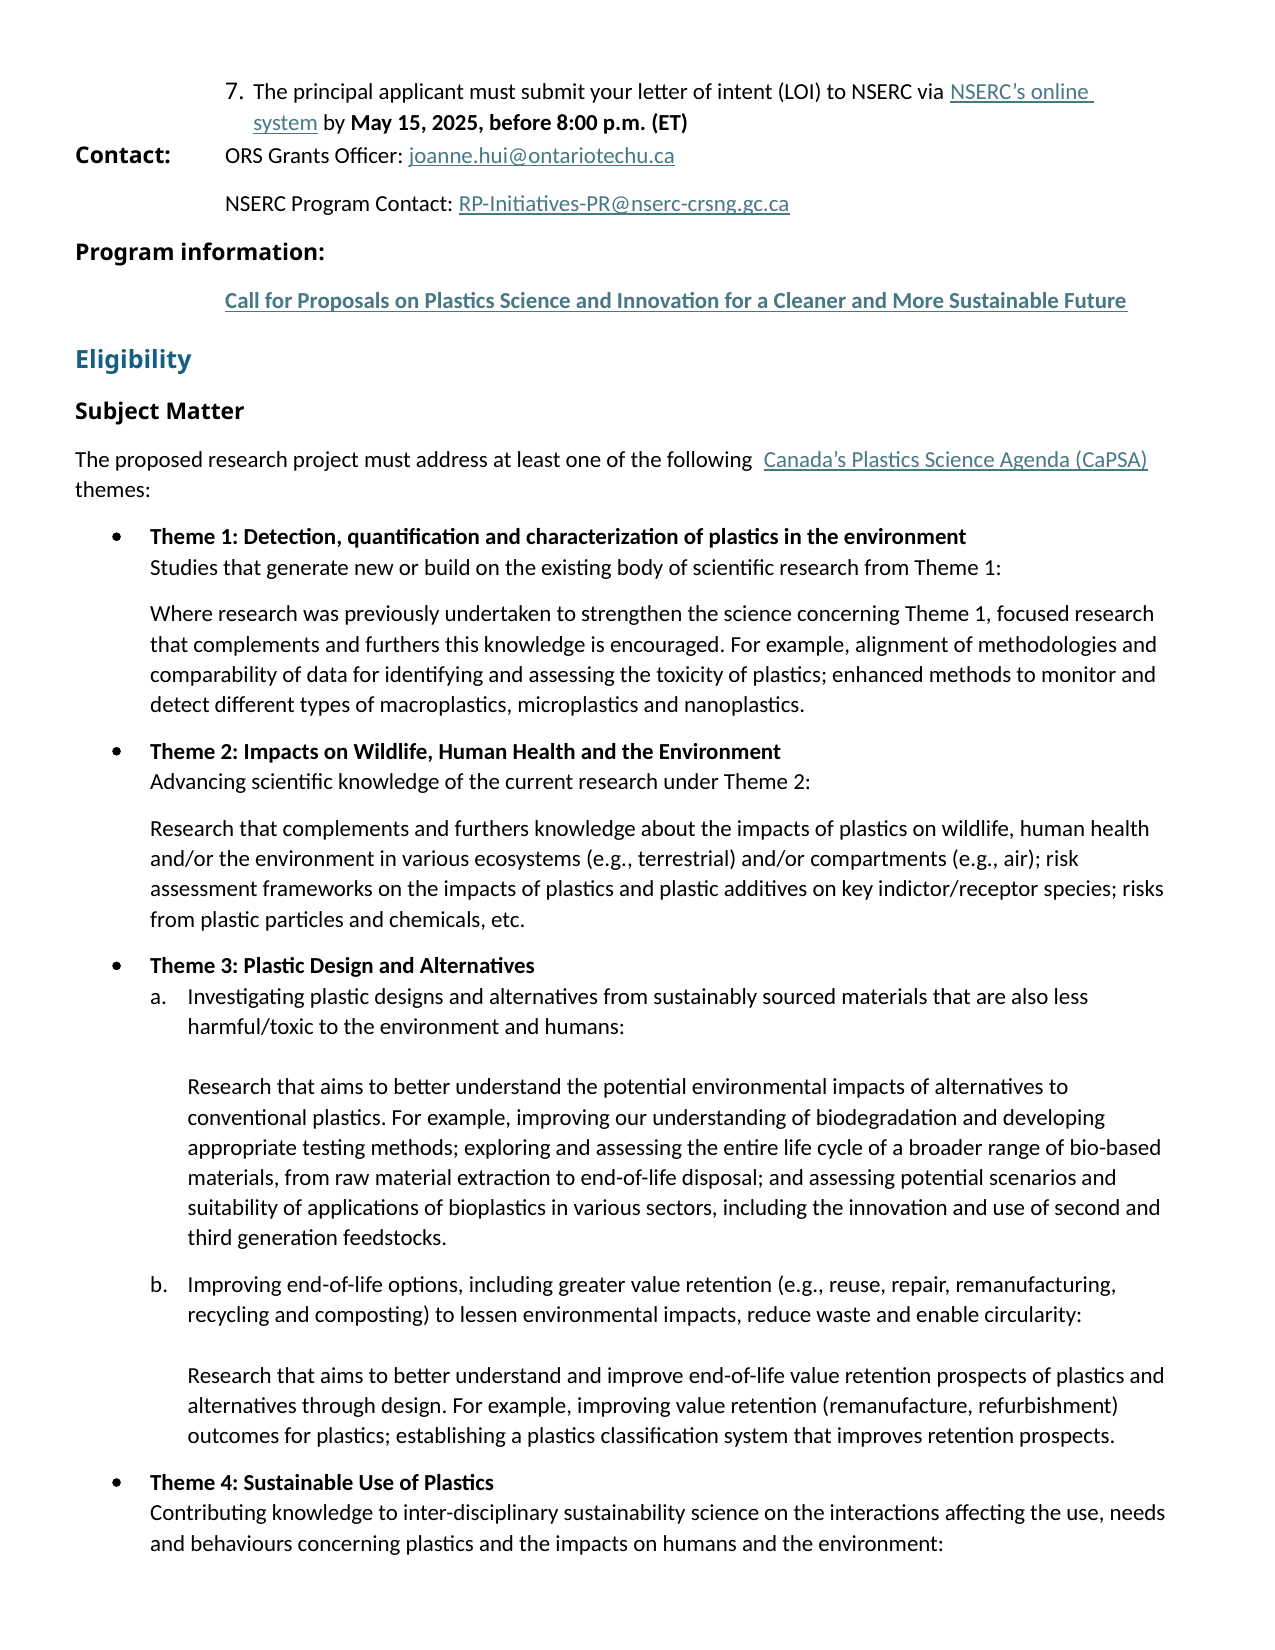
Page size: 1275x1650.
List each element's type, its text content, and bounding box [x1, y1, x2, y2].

list Theme 1: Detection, quantification and characterization of plastics in the environment [112, 522, 1181, 551]
list Theme 4: Sustainable Use of Plastics [112, 1468, 1181, 1496]
text Research that complements and furthers knowledge about the impacts of plastics on wildlife, human health and/or the environment in various ecosystems (e.g., terrestrial) and/or compartments (e.g., air); risk assessment frameworks on the impacts of plastics and plastic additives on key indictor/receptor species; risks from plastic particles and chemicals, etc. [150, 814, 1181, 933]
list Theme 2: Impacts on Wildlife, Human Health and the Environment [112, 737, 1181, 765]
text Studies that generate new or build on the existing body of scientific research from Theme 1: [150, 553, 1181, 581]
text NSERC Program Contact: RP-Initiatives-PR@nserc-crsng.gc.ca [225, 189, 1181, 217]
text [150, 1498, 1181, 1557]
list The principal applicant must submit your letter of intent (LOI) to NSERC via NSERC’s online system by May 15, 2025, before 8:00 p.m. (ET) [225, 75, 1181, 136]
text Eligibility [75, 342, 1181, 376]
list Investigating plastic designs and alternatives from sustainably sourced materials that are also less harmful/toxic to the environment and humans: Research that aims to better understand the potential environmental impacts of alternatives to conventional plastics. For example, improving our understanding of biodegradation and developing appropriate testing methods; exploring and assessing the entire life cycle of a broader range of bio-based materials, from raw material extraction to end-of-life disposal; and assessing potential scenarios and suitability of applications of bioplastics in various sectors, including the innovation and use of second and third generation feedstocks. [150, 982, 1181, 1252]
text Program information: [75, 236, 1181, 267]
list Improving end-of-life options, including greater value retention (e.g., reuse, repair, remanufacturing, recycling and composting) to lessen environmental impacts, reduce waste and enable circularity: Research that aims to better understand and improve end-of-life value retention prospects of plastics and alternatives through design. For example, improving value retention (remanufacture, refurbishment) outcomes for plastics; establishing a plastics classification system that improves retention prospects. [150, 1270, 1181, 1449]
list Theme 3: Plastic Design and Alternatives [112, 952, 1181, 980]
text Call for Proposals on Plastics Science and Innovation for a Cleaner and More Sustainable Future [225, 286, 1181, 314]
text Contact: ORS Grants Officer: joanne.hui@ontariotechu.ca [75, 139, 1181, 170]
text Subject Matter [75, 395, 1181, 426]
text Where research was previously undertaken to strengthen the science concerning Theme 1, focused research that complements and furthers this knowledge is encouraged. For example, alignment of methodologies and comparability of data for identifying and assessing the toxicity of plastics; enhanced methods to monitor and detect different types of macroplastics, microplastics and nanoplastics. [150, 599, 1181, 718]
text Advancing scientific knowledge of the current research under Theme 2: [150, 767, 1181, 795]
text The proposed research project must address at least one of the following Canada’s Plastics Science Agenda (CaPSA) themes: [75, 445, 1181, 504]
